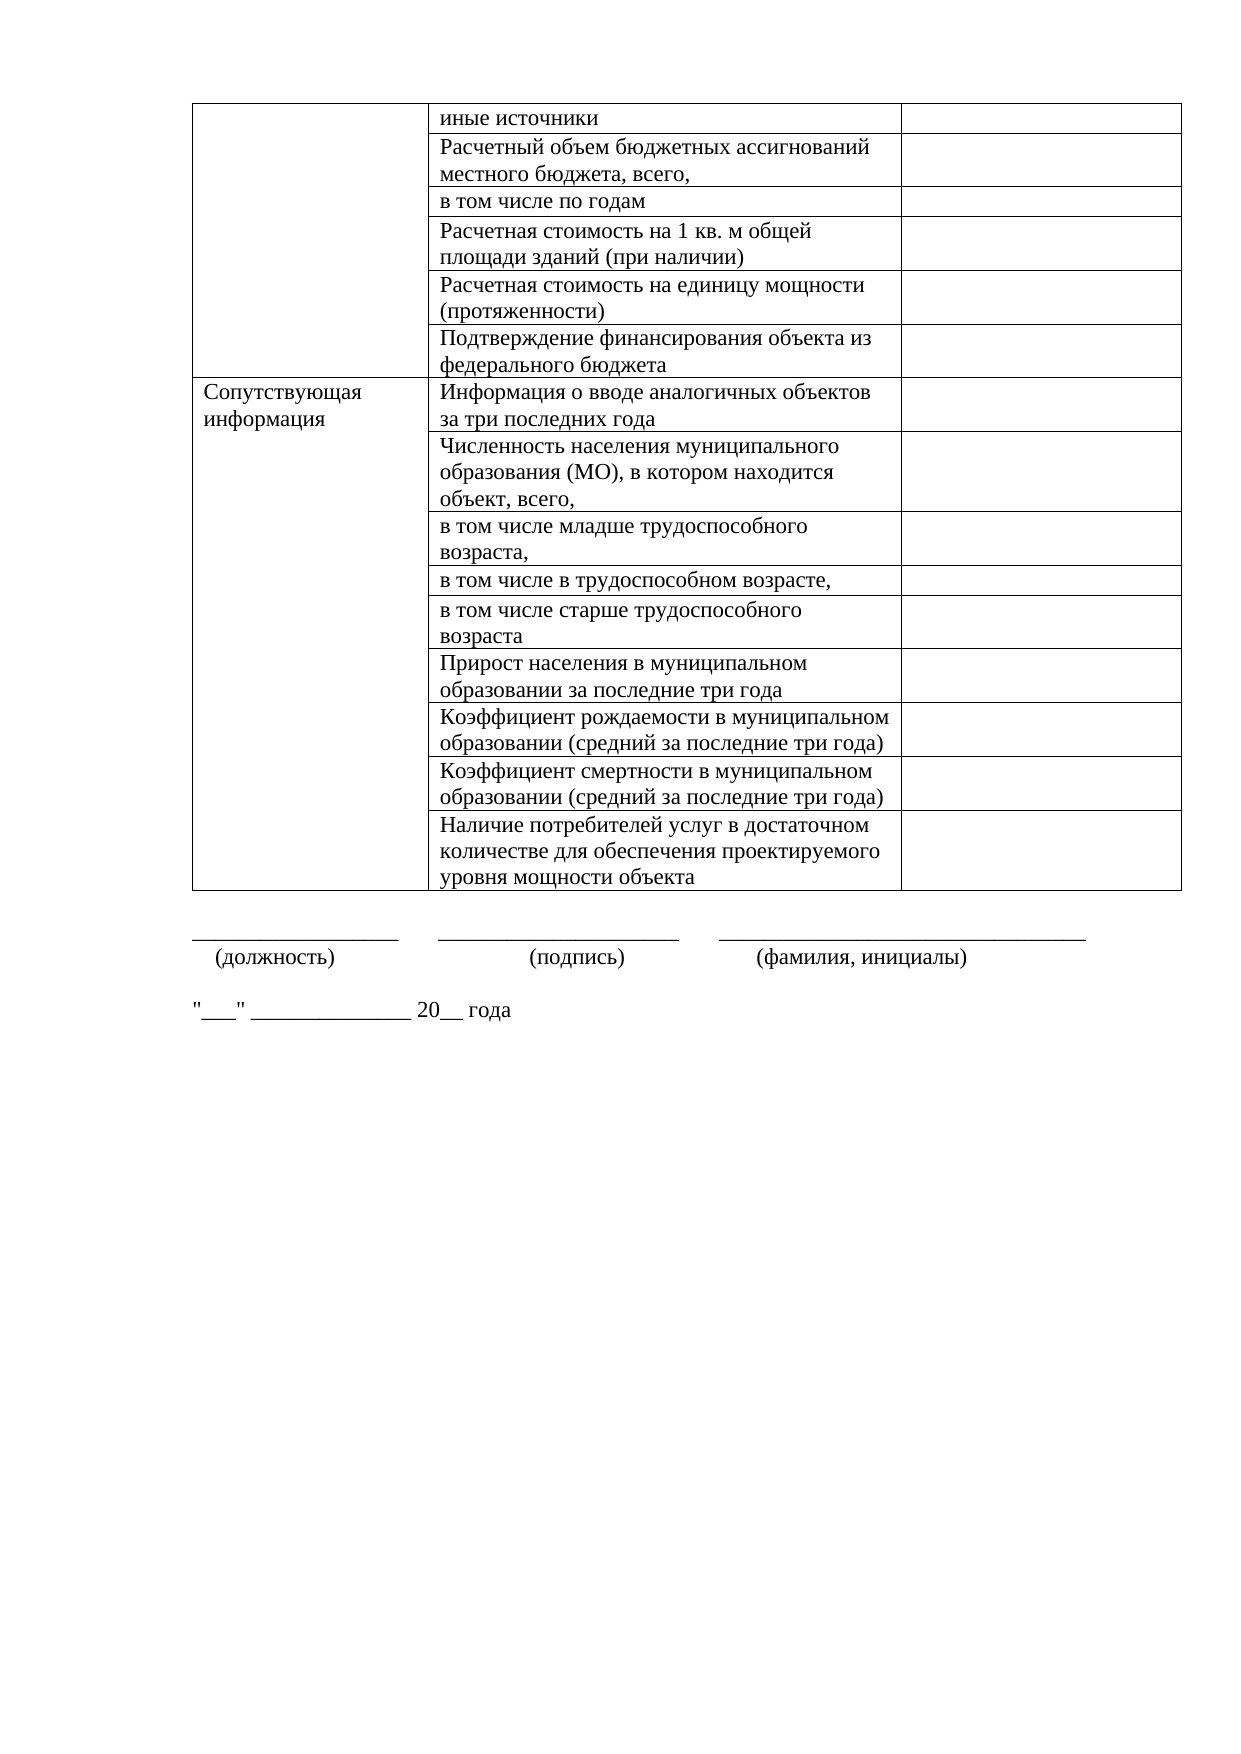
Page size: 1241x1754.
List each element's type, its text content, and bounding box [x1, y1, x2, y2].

text "___" ______________ 20__ года [192, 996, 1181, 1022]
table_cell [902, 271, 1181, 323]
table_cell [902, 134, 1181, 186]
table_cell в том числе старше трудоспособного возраста [429, 596, 901, 648]
table_cell Сопутствующая информация [193, 378, 428, 890]
table_cell [902, 432, 1181, 511]
table_cell [902, 566, 1181, 594]
table_cell в том числе младше трудоспособного возраста, [429, 512, 901, 565]
table_cell в том числе по годам [429, 187, 901, 216]
text __________________ _____________________ ________________________________ [192, 917, 1181, 943]
table_cell Подтверждение финансирования объекта из федерального бюджета [429, 325, 901, 377]
table_cell Информация о вводе аналогичных объектов за три последних года [429, 378, 901, 431]
table_cell иные источники [429, 104, 901, 132]
table_cell Расчетная стоимость на 1 кв. м общей площади зданий (при наличии) [429, 217, 901, 270]
table_cell Прирост населения в муниципальном образовании за последние три года [429, 649, 901, 702]
table_cell Коэффициент смертности в муниципальном образовании (средний за последние три года) [429, 757, 901, 809]
text (должность) (подпись) (фамилия, инициалы) [192, 943, 1181, 970]
table_cell [902, 104, 1181, 132]
table_cell [902, 811, 1181, 890]
table_cell [902, 325, 1181, 377]
table_cell в том числе в трудоспособном возрасте, [429, 566, 901, 594]
table_cell [902, 596, 1181, 648]
table_cell Наличие потребителей услуг в достаточном количестве для обеспечения проектируемого уровня мощности объекта [429, 811, 901, 890]
table_cell Коэффициент рождаемости в муниципальном образовании (средний за последние три года) [429, 703, 901, 756]
table_cell Расчетная стоимость на единицу мощности (протяженности) [429, 271, 901, 323]
table_cell [902, 187, 1181, 216]
table_cell [902, 703, 1181, 756]
table_cell Расчетный объем бюджетных ассигнований местного бюджета, всего, [429, 134, 901, 186]
table_cell [902, 649, 1181, 702]
table_cell [902, 378, 1181, 431]
table_cell Численность населения муниципального образования (МО), в котором находится объект, всего, [429, 432, 901, 511]
table_cell [902, 757, 1181, 809]
table_cell [902, 512, 1181, 565]
table_cell [902, 217, 1181, 270]
